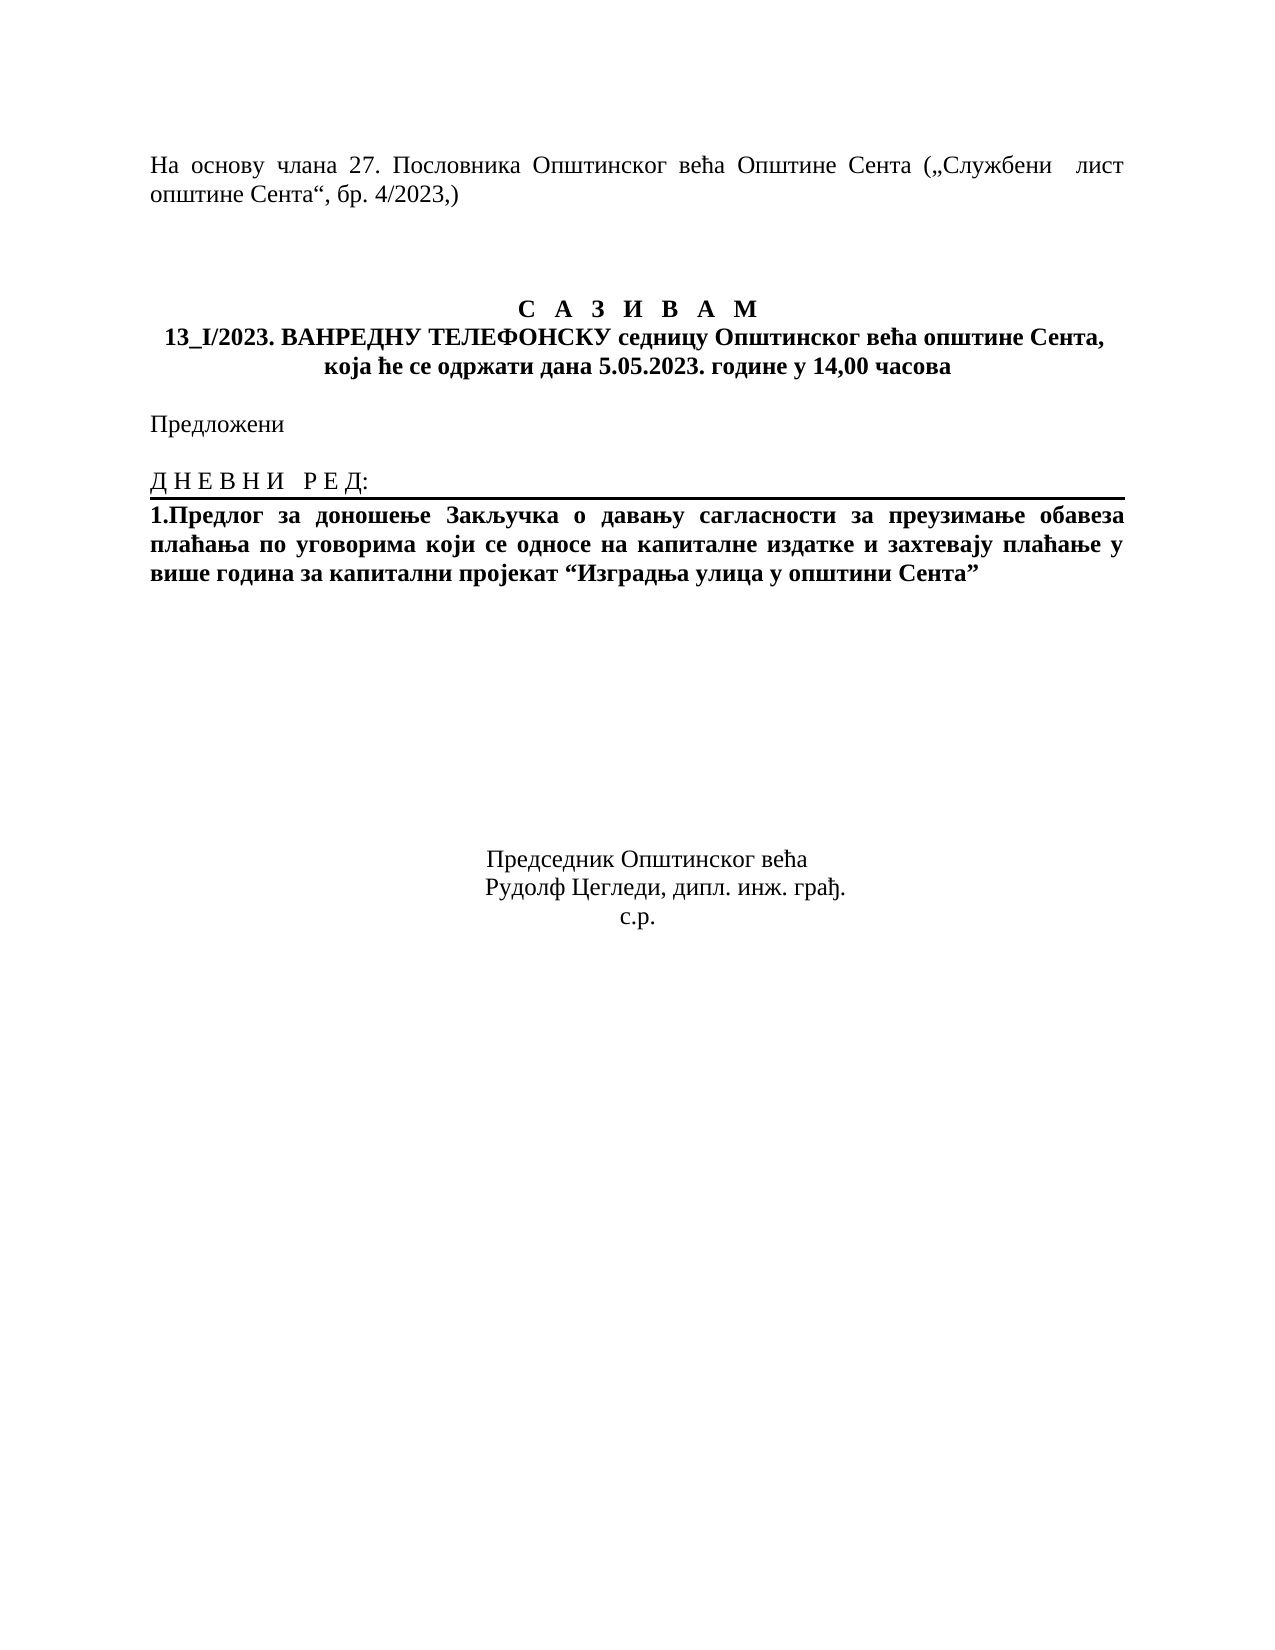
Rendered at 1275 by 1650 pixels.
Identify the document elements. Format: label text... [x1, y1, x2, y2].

text С A З И В A M [150, 294, 1125, 322]
text Предложени [150, 409, 1125, 437]
table_header Председник Општинског већа Рудолф Цегледи, дипл. инж. грађ. с.р. [416, 729, 859, 930]
text На основу члана 27. Пословника Општинског већа Општине Сента („Службени лист општине Сента“, бр. 4/2023,) [150, 150, 1125, 207]
text 13_I/2023. ВАНРЕДНУ ТЕЛЕФОНСКУ седницу Општинског већа општине Сента, која ће се одржати дана 5.05.2023. године у 14,00 часова [150, 322, 1125, 380]
text 1.Предлог за доношење Закључка о давању сагласности за преузимање обавеза плаћања по уговорима који се односе на капиталне издатке и захтевају плаћање у више година за капитални пројекат “Изградња улица у општини Сента” [150, 500, 1125, 586]
text Д Н Е В Н И Р Е Д: [150, 466, 1125, 497]
